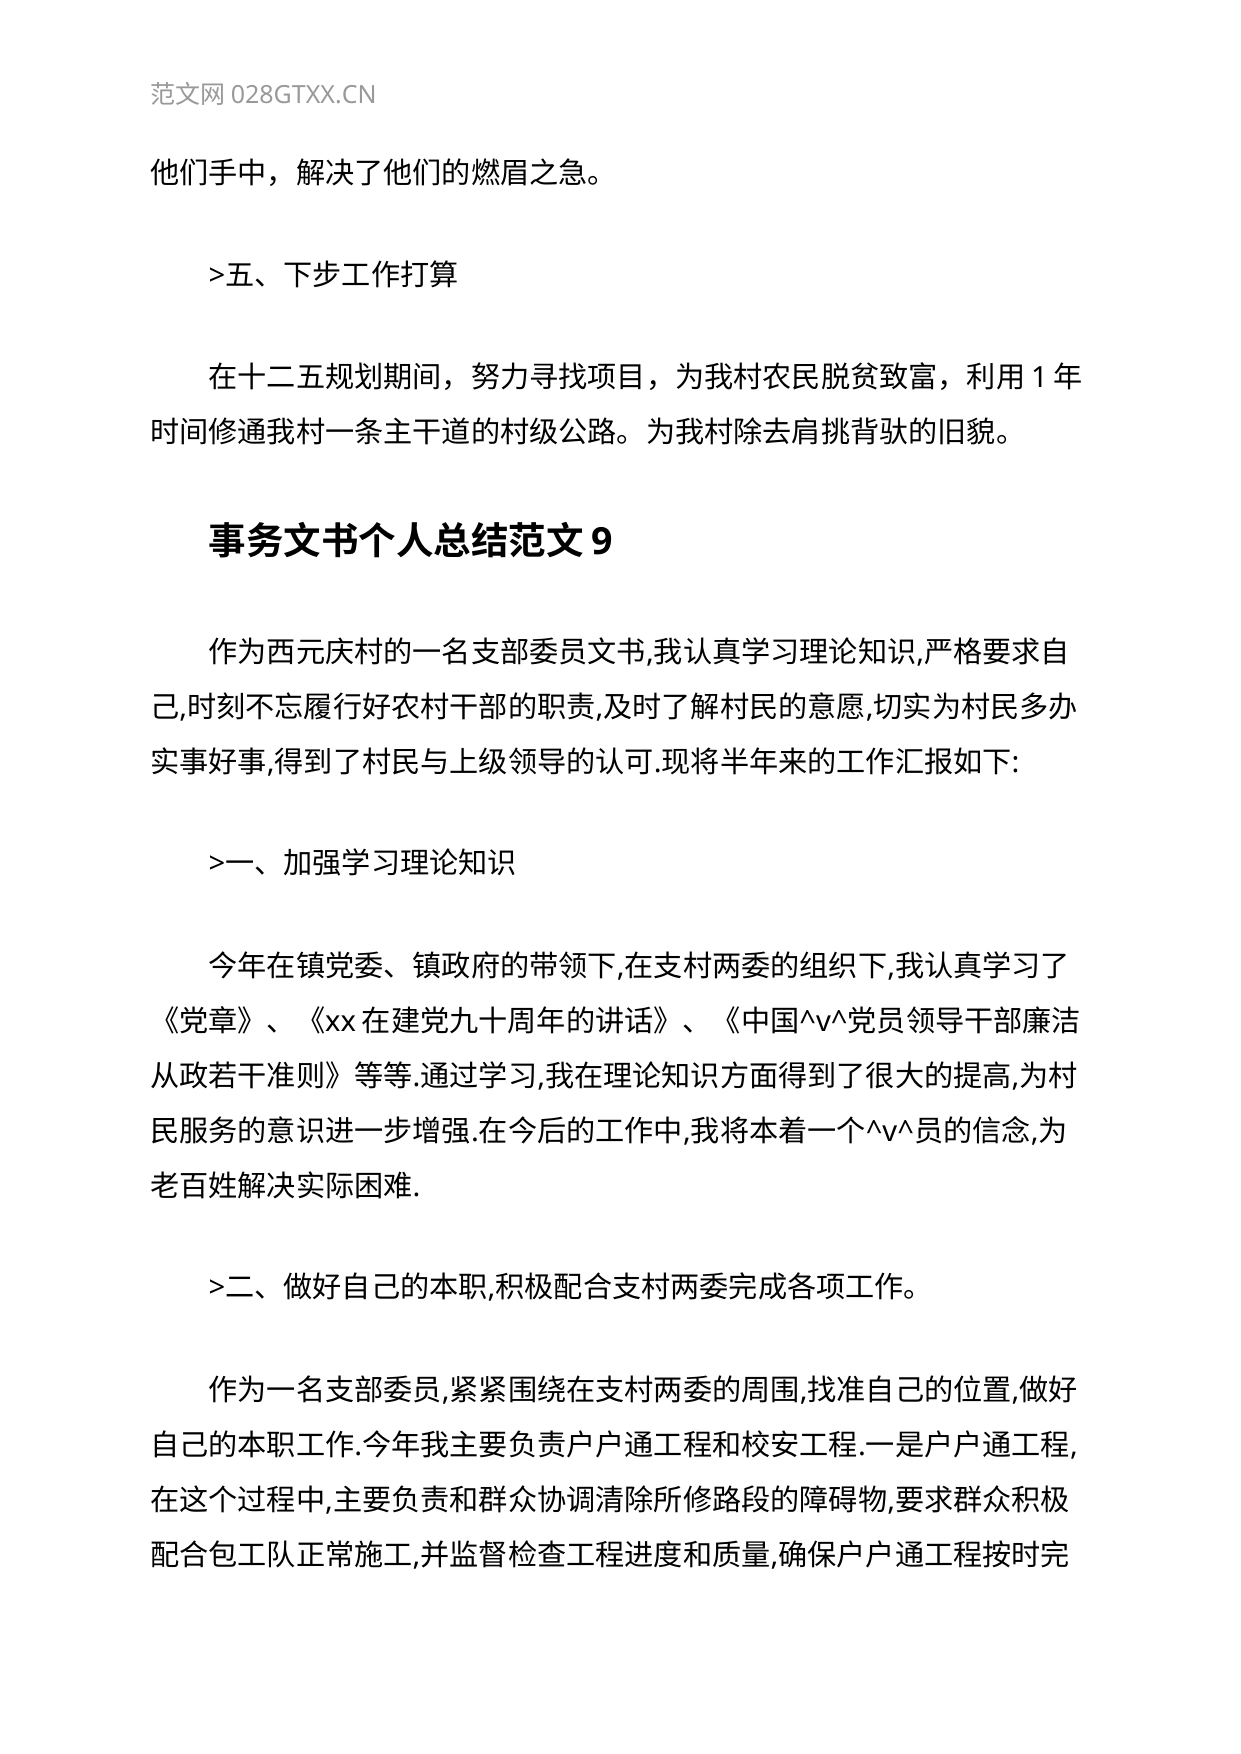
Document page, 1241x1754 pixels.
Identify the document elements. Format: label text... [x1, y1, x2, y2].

text >二、做好自己的本职,积极配合支村两委完成各项工作。 [150, 1264, 1090, 1306]
text 事务文书个人总结范文9 [150, 511, 1090, 565]
text 作为西元庆村的一名支部委员文书,我认真学习理论知识,严格要求自己,时刻不忘履行好农村干部的职责,及时了解村民的意愿,切实为村民多办实事好事,得到了村民与上级领导的认可.现将半年来的工作汇报如下: [150, 628, 1090, 781]
text 在十二五规划期间，努力寻找项目，为我村农民脱贫致富，利用1年时间修通我村一条主干道的村级公路。为我村除去肩挑背驮的旧貌。 [150, 354, 1090, 451]
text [150, 150, 1090, 192]
text 今年在镇党委、镇政府的带领下,在支村两委的组织下,我认真学习了《党章》、《xx在建党九十周年的讲话》、《中国^v^党员领导干部廉洁从政若干准则》等等.通过学习,我在理论知识方面得到了很大的提高,为村民服务的意识进一步增强.在今后的工作中,我将本着一个^v^员的信念,为老百姓解决实际困难. [150, 942, 1090, 1204]
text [150, 1366, 1090, 1573]
text >五、下步工作打算 [150, 252, 1090, 294]
text >一、加强学习理论知识 [150, 840, 1090, 882]
